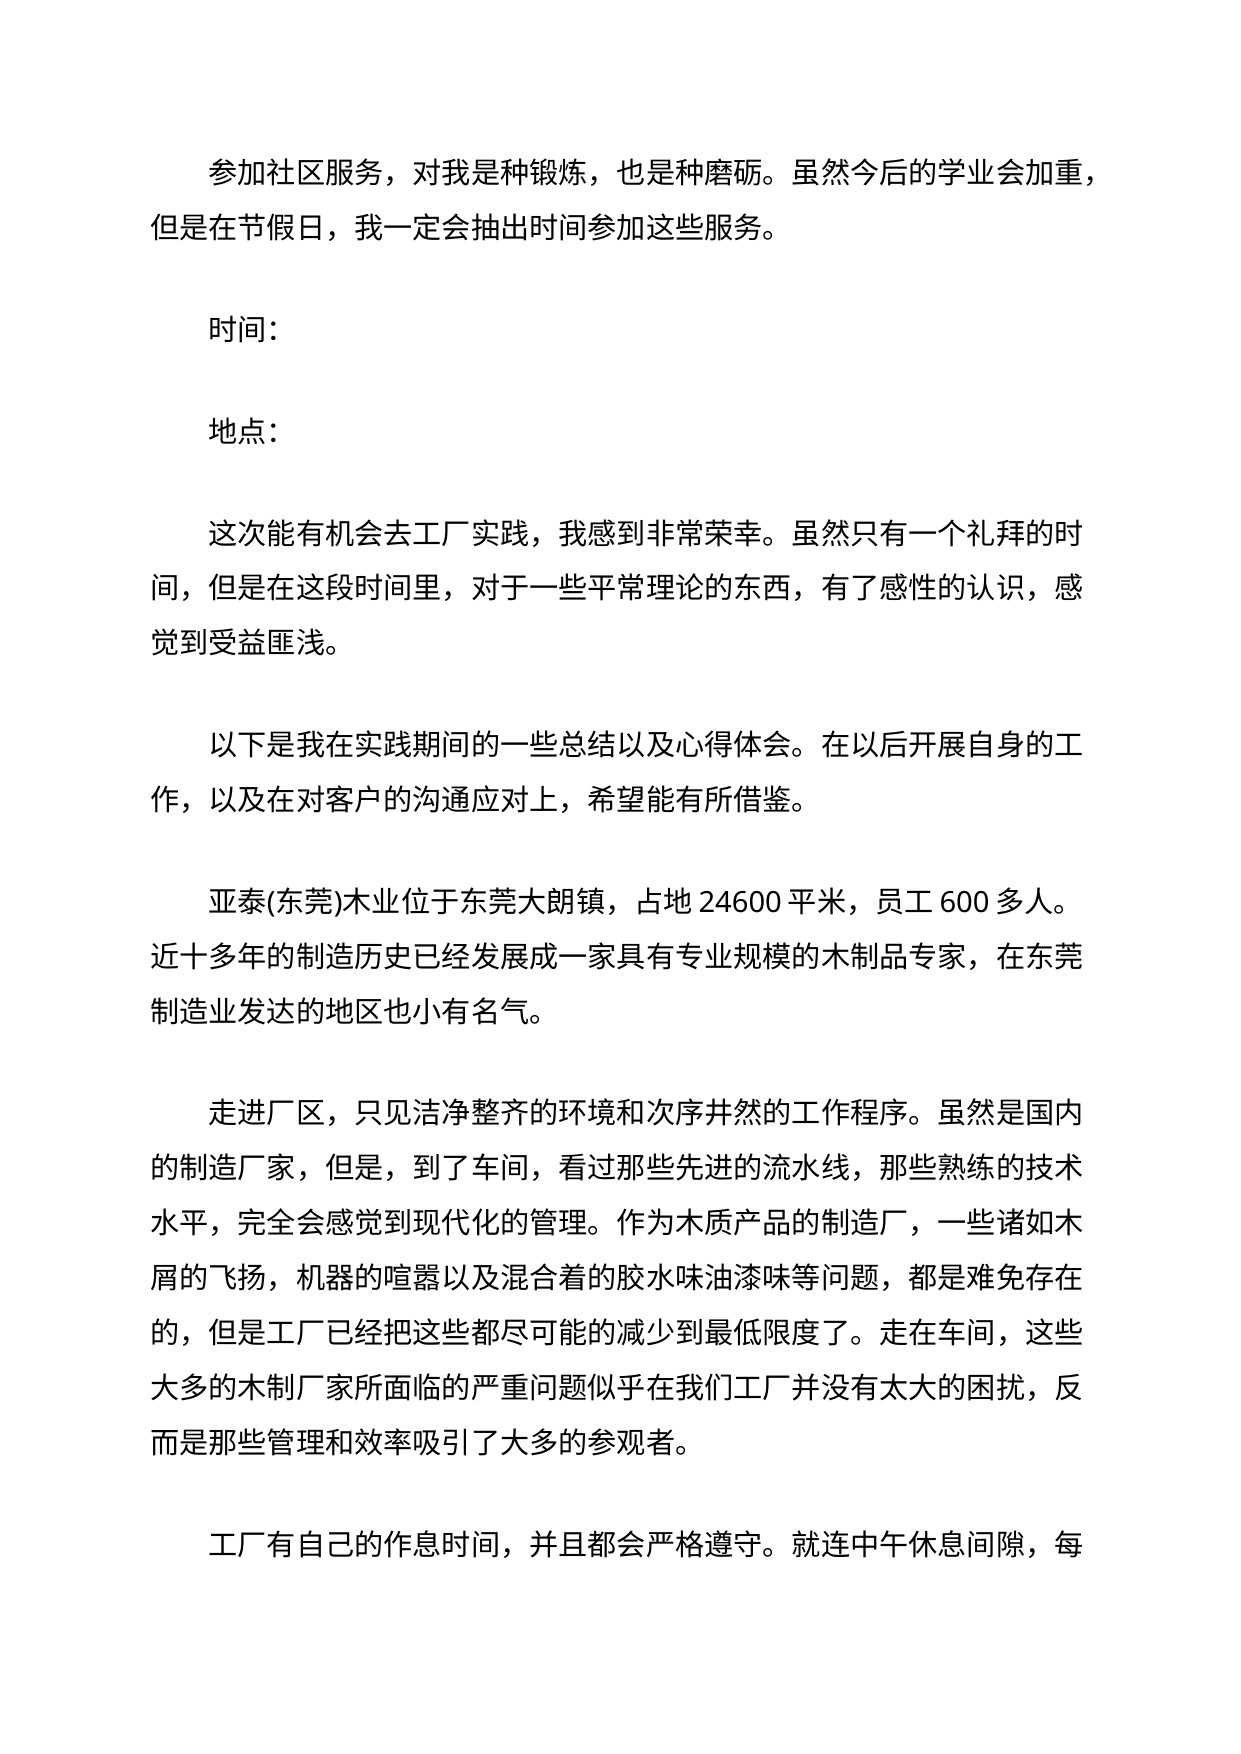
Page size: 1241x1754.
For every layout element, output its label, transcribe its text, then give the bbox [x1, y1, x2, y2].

text 亚泰(东莞)木业位于东莞大朗镇，占地24600平米，员工600多人。近十多年的制造历史已经发展成一家具有专业规模的木制品专家，在东莞制造业发达的地区也小有名气。 [150, 878, 1090, 1031]
text 这次能有机会去工厂实践，我感到非常荣幸。虽然只有一个礼拜的时间，但是在这段时间里，对于一些平常理论的东西，有了感性的认识，感觉到受益匪浅。 [150, 510, 1090, 662]
text 地点： [150, 408, 1090, 451]
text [150, 1521, 1090, 1563]
text 走进厂区，只见洁净整齐的环境和次序井然的工作程序。虽然是国内的制造厂家，但是，到了车间，看过那些先进的流水线，那些熟练的技术水平，完全会感觉到现代化的管理。作为木质产品的制造厂，一些诸如木屑的飞扬，机器的喧嚣以及混合着的胶水味油漆味等问题，都是难免存在的，但是工厂已经把这些都尽可能的减少到最低限度了。走在车间，这些大多的木制厂家所面临的严重问题似乎在我们工厂并没有太大的困扰，反而是那些管理和效率吸引了大多的参观者。 [150, 1090, 1090, 1462]
text 以下是我在实践期间的一些总结以及心得体会。在以后开展自身的工作，以及在对客户的沟通应对上，希望能有所借鉴。 [150, 722, 1090, 819]
text 时间： [150, 307, 1090, 349]
text 参加社区服务，对我是种锻炼，也是种磨砺。虽然今后的学业会加重，但是在节假日，我一定会抽出时间参加这些服务。 [150, 150, 1090, 247]
